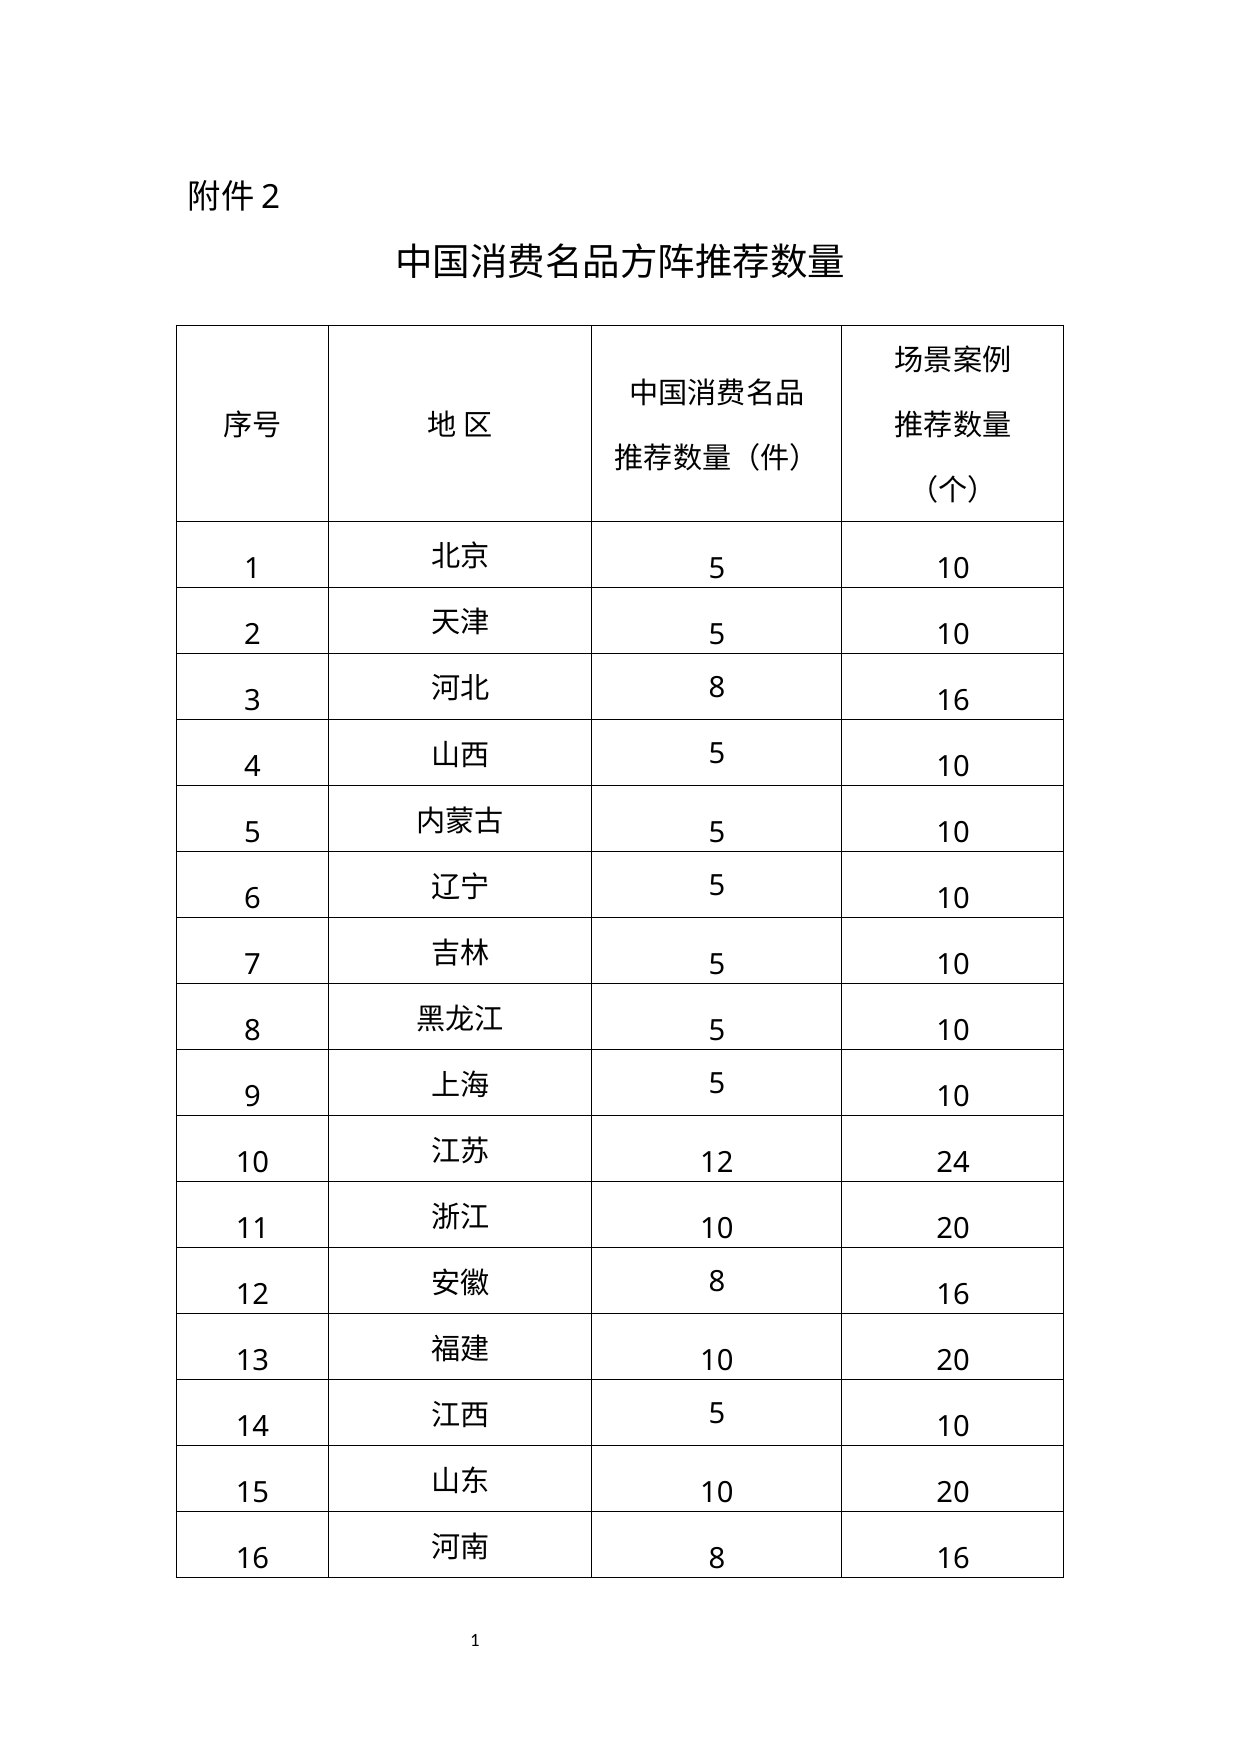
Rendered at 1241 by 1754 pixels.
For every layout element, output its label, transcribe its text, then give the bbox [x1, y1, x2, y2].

table_cell 20 [842, 1314, 1063, 1379]
table_cell 5 [592, 720, 841, 785]
table_cell 8 [592, 654, 841, 719]
table_cell 10 [592, 1446, 841, 1511]
table_cell 4 [177, 720, 328, 785]
table_header 场景案例 推荐数量（个） [842, 326, 1063, 521]
table_cell 江苏 [329, 1116, 591, 1181]
table_header 序号 [177, 326, 328, 521]
table_cell 上海 [329, 1050, 591, 1115]
table_cell 10 [592, 1314, 841, 1379]
table_cell 8 [592, 1512, 841, 1577]
table_cell 16 [842, 654, 1063, 719]
table_cell 1 [177, 522, 328, 587]
table_cell 吉林 [329, 918, 591, 983]
table_cell 山西 [329, 720, 591, 785]
table_cell 5 [592, 1050, 841, 1115]
table_cell 9 [177, 1050, 328, 1115]
table_cell 20 [842, 1446, 1063, 1511]
table_cell 16 [842, 1512, 1063, 1577]
table_cell 8 [177, 984, 328, 1049]
table_cell 8 [592, 1248, 841, 1313]
table_cell 浙江 [329, 1182, 591, 1247]
table_cell 10 [842, 522, 1063, 587]
table_cell 24 [842, 1116, 1063, 1181]
table_cell 12 [177, 1248, 328, 1313]
table_cell 10 [842, 1380, 1063, 1445]
table_cell 16 [177, 1512, 328, 1577]
table_cell 5 [592, 918, 841, 983]
table_cell 10 [842, 1050, 1063, 1115]
table_cell 15 [177, 1446, 328, 1511]
table_cell 16 [842, 1248, 1063, 1313]
table_cell 2 [177, 588, 328, 653]
table_cell 10 [842, 984, 1063, 1049]
table_cell 5 [592, 588, 841, 653]
table_cell 14 [177, 1380, 328, 1445]
text 附件2 [187, 162, 1053, 227]
table_header 中国消费名品 推荐数量（件） [592, 326, 841, 521]
table_cell 5 [592, 984, 841, 1049]
table_cell 5 [592, 852, 841, 917]
table_cell 20 [842, 1182, 1063, 1247]
table_cell 13 [177, 1314, 328, 1379]
table_cell 江西 [329, 1380, 591, 1445]
table_cell 10 [177, 1116, 328, 1181]
table_cell 河北 [329, 654, 591, 719]
table_cell 5 [592, 786, 841, 851]
table_cell 黑龙江 [329, 984, 591, 1049]
table_cell 10 [842, 852, 1063, 917]
list 中国消费名品方阵推荐数量 [187, 227, 1053, 292]
table_cell 安徽 [329, 1248, 591, 1313]
table_cell 福建 [329, 1314, 591, 1379]
table_cell 内蒙古 [329, 786, 591, 851]
table_cell 北京 [329, 522, 591, 587]
table_cell 5 [592, 1380, 841, 1445]
table_cell 10 [842, 786, 1063, 851]
table_cell 11 [177, 1182, 328, 1247]
table_header 地 区 [329, 326, 591, 521]
table_cell 辽宁 [329, 852, 591, 917]
table_cell 7 [177, 918, 328, 983]
table_cell 5 [177, 786, 328, 851]
table_cell 山东 [329, 1446, 591, 1511]
table_cell 天津 [329, 588, 591, 653]
table_cell 10 [842, 720, 1063, 785]
table_cell 5 [592, 522, 841, 587]
table_cell 10 [842, 918, 1063, 983]
table_cell 3 [177, 654, 328, 719]
table_cell 河南 [329, 1512, 591, 1577]
table_cell 10 [592, 1182, 841, 1247]
table_cell 6 [177, 852, 328, 917]
table_cell 12 [592, 1116, 841, 1181]
table_cell 10 [842, 588, 1063, 653]
